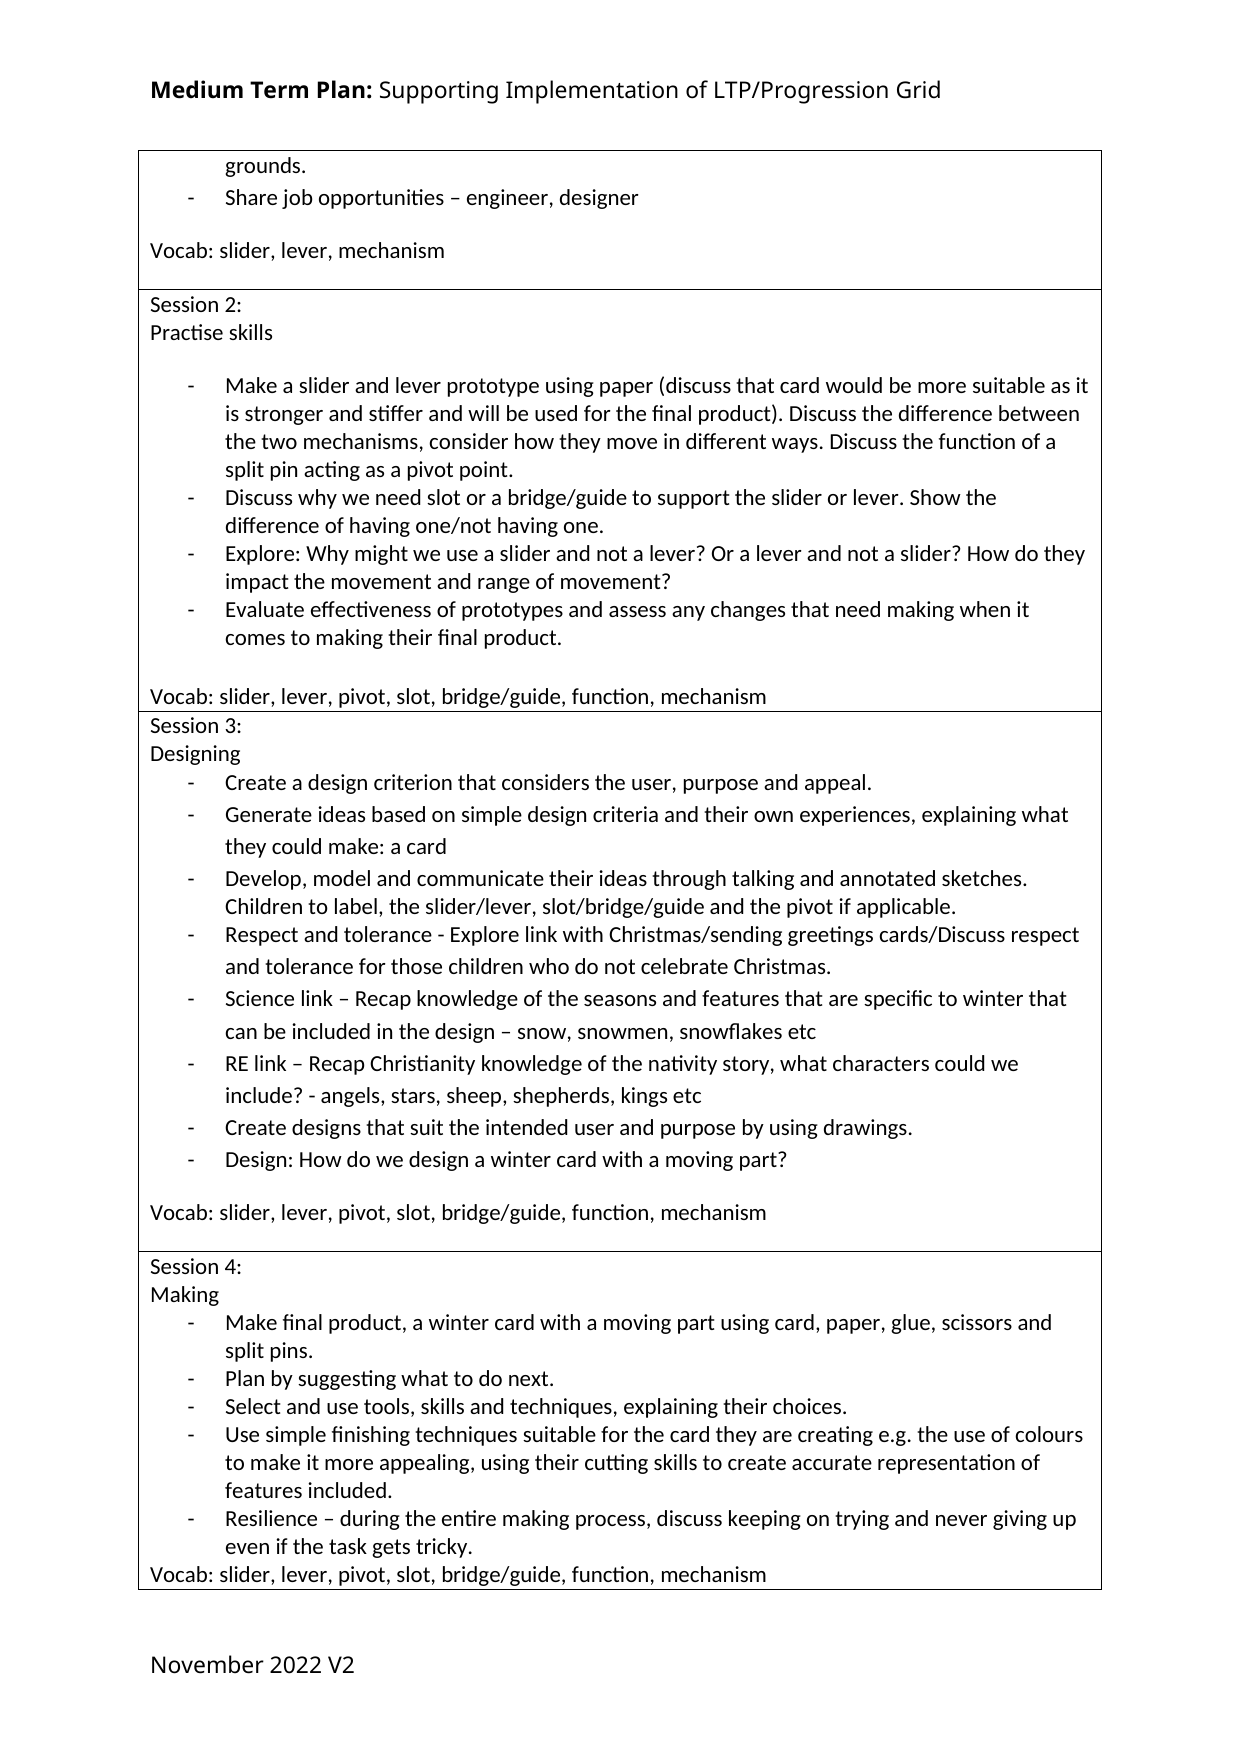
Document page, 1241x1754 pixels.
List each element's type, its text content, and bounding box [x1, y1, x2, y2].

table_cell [139, 151, 1101, 289]
table_cell Session 2: Practise skills Make a slider and lever prototype using paper (discuss that card would be more suitable as it is stronger and stiffer and will be used for the final product). Discuss the difference between the two mechanisms, consider how they move in different ways. Discuss the function of a split pin acting as a pivot point. Discuss why we need slot or a bridge/guide to support the slider or lever. Show the difference of having one/not having one. Explore: Why might we use a slider and not a lever? Or a lever and not a slider? How do they impact the movement and range of movement? Evaluate effectiveness of prototypes and assess any changes that need making when it comes to making their final product. Vocab: slider, lever, pivot, slot, bridge/guide, function, mechanism [139, 290, 1101, 711]
table_cell Session 4: Making Make final product, a winter card with a moving part using card, paper, glue, scissors and split pins. Plan by suggesting what to do next. Select and use tools, skills and techniques, explaining their choices. Use simple finishing techniques suitable for the card they are creating e.g. the use of colours to make it more appealing, using their cutting skills to create accurate representation of features included. Resilience – during the entire making process, discuss keeping on trying and never giving up even if the task gets tricky. Vocab: slider, lever, pivot, slot, bridge/guide, function, mechanism [139, 1252, 1101, 1588]
table_cell Session 3: Designing Create a design criterion that considers the user, purpose and appeal. Generate ideas based on simple design criteria and their own experiences, explaining what they could make: a card Develop, model and communicate their ideas through talking and annotated sketches. Children to label, the slider/lever, slot/bridge/guide and the pivot if applicable. Respect and tolerance - Explore link with Christmas/sending greetings cards/Discuss respect and tolerance for those children who do not celebrate Christmas. Science link – Recap knowledge of the seasons and features that are specific to winter that can be included in the design – snow, snowmen, snowflakes etc RE link – Recap Christianity knowledge of the nativity story, what characters could we include? - angels, stars, sheep, shepherds, kings etc Create designs that suit the intended user and purpose by using drawings. Design: How do we design a winter card with a moving part? Vocab: slider, lever, pivot, slot, bridge/guide, function, mechanism [139, 712, 1101, 1251]
